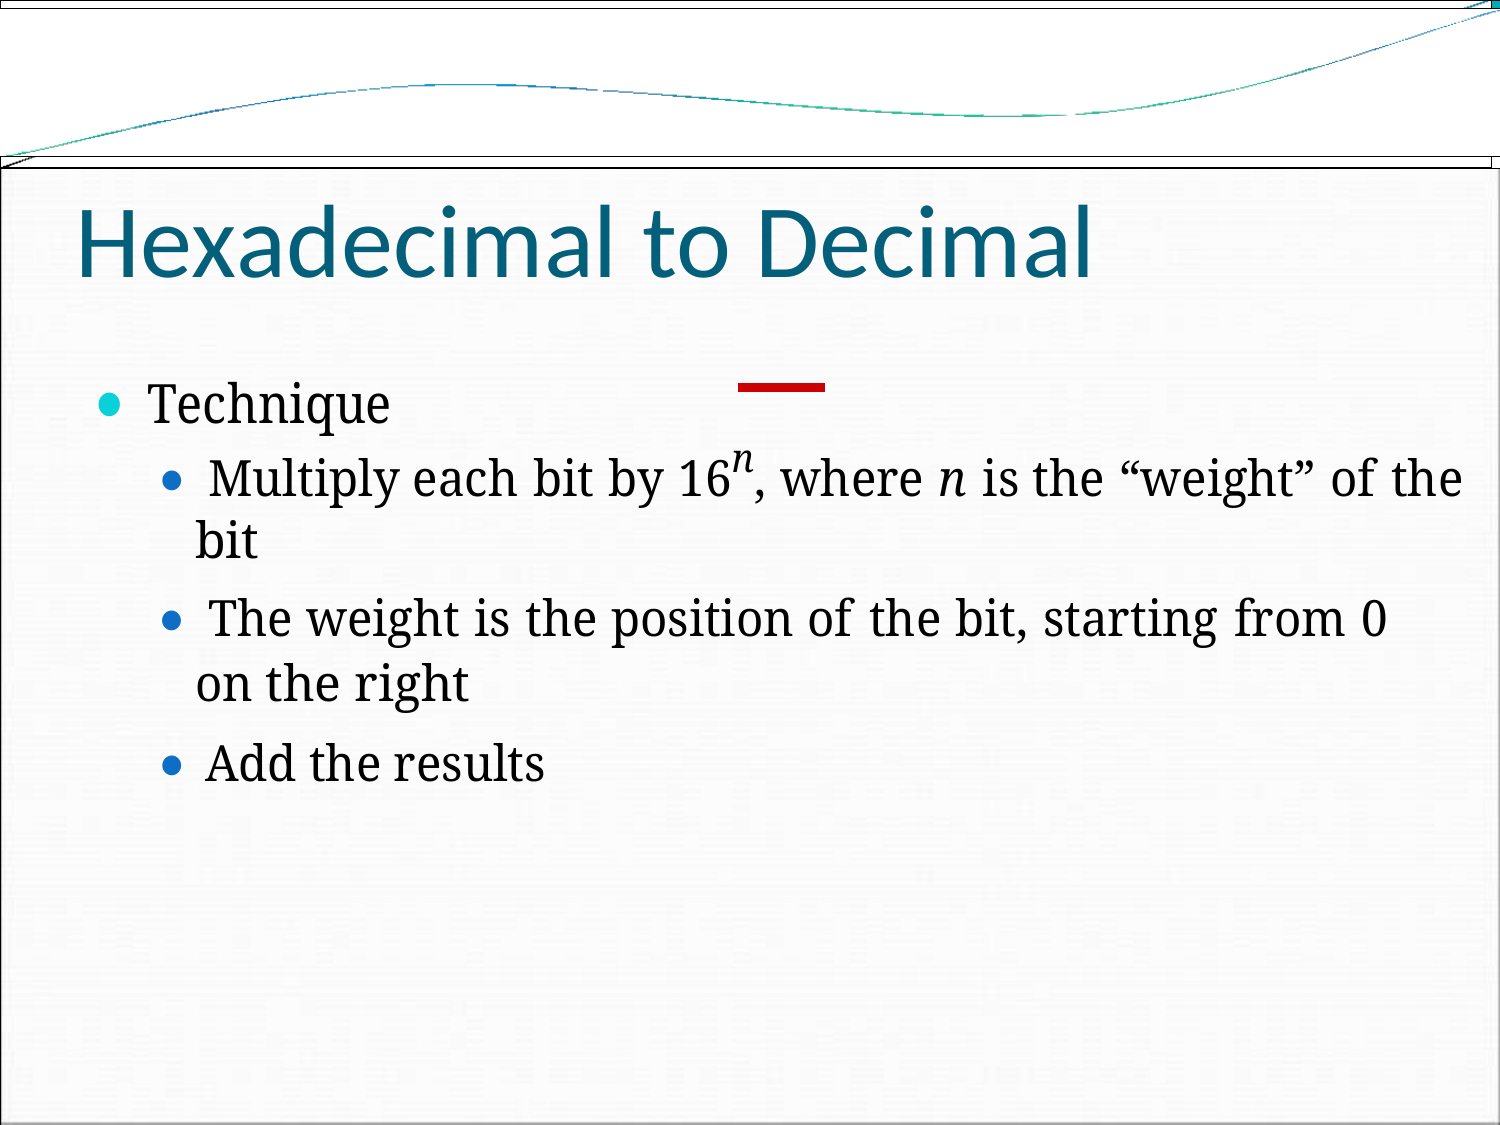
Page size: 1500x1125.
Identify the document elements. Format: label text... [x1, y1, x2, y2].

picture [1473, 1, 1491, 8]
subtitle Hexadecimal to Decimal [75, 177, 1500, 304]
picture [1, 169, 1500, 1125]
picture [1, 157, 1491, 167]
text ⚫ Add the results [154, 727, 1500, 796]
picture [1492, 1, 1500, 8]
picture [1, 1, 1482, 8]
text ⚫ Technique [90, 365, 1500, 439]
text ⚫ Multiply each bit by 16n, where n is the “weight” of the [154, 442, 1500, 510]
picture [0, 9, 1500, 156]
picture [1492, 157, 1500, 168]
text ⚫ The weight is the position of the bit, starting from 0 on the right [154, 583, 1391, 716]
text bit [195, 510, 1500, 571]
